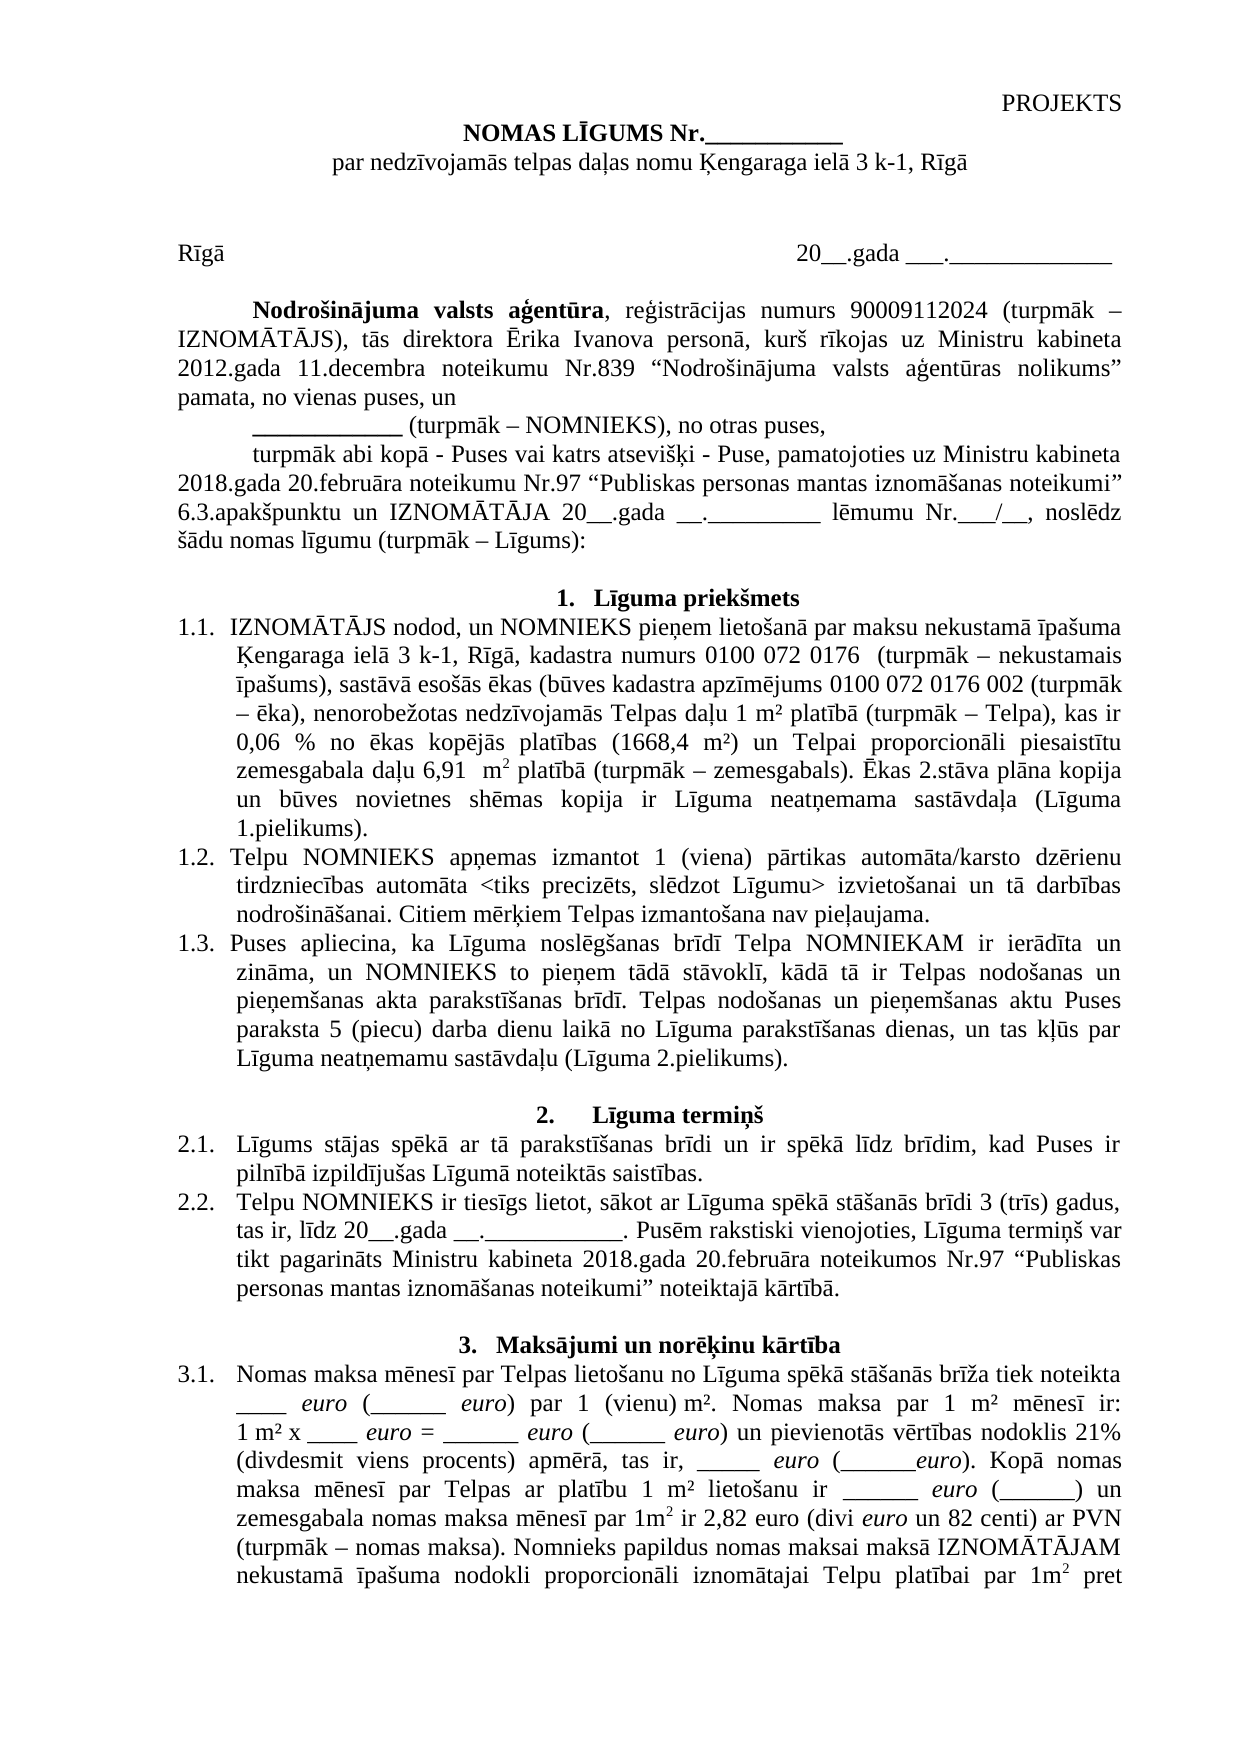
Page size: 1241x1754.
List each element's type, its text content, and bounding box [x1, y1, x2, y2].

text turpmāk abi kopā - Puses vai katrs atsevišķi - Puse, pamatojoties uz Ministru kabineta 2018.gada 20.februāra noteikumu Nr.97 “Publiskas personas mantas iznomāšanas noteikumi” 6.3.apakšpunktu un IZNOMĀTĀJA 20__.gada __._________ lēmumu Nr.___/__, noslēdz šādu nomas līgumu (turpmāk – Līgums): [177, 439, 1122, 554]
list Maksājumi un norēķinu kārtība [177, 1330, 1122, 1359]
list Līguma termiņš [177, 1100, 1122, 1129]
text par nedzīvojamās telpas daļas nomu Ķengaraga ielā 3 k-1, Rīgā [177, 147, 1122, 176]
list Līguma priekšmets [233, 583, 1122, 612]
list Puses apliecina, ka Līguma noslēgšanas brīdī Telpa NOMNIEKAM ir ierādīta un zināma, un NOMNIEKS to pieņem tādā stāvoklī, kādā tā ir Telpas nodošanas un pieņemšanas akta parakstīšanas brīdī. Telpas nodošanas un pieņemšanas aktu Puses paraksta 5 (piecu) darba dienu laikā no Līguma parakstīšanas dienas, un tas kļūs par Līguma neatņemamu sastāvdaļu (Līguma 2.pielikums). [177, 928, 1122, 1072]
list Telpu NOMNIEKS ir tiesīgs lietot, sākot ar Līguma spēkā stāšanās brīdi 3 (trīs) gadus, tas ir, līdz 20__.gada __.___________. Pusēm rakstiski vienojoties, Līguma termiņš var tikt pagarināts Ministru kabineta 2018.gada 20.februāra noteikumos Nr.97 “Publiskas personas mantas iznomāšanas noteikumi” noteiktajā kārtībā. [177, 1187, 1122, 1302]
text NOMAS LĪGUMS Nr.___________ [177, 118, 1122, 147]
text Rīgā 20__.gada ___._____________ [177, 238, 1122, 267]
text ____________ (turpmāk – NOMNIEKS), no otras puses, [177, 410, 1122, 439]
list Līgums stājas spēkā ar tā parakstīšanas brīdi un ir spēkā līdz brīdim, kad Puses ir pilnībā izpildījušas Līgumā noteiktās saistības. [177, 1129, 1122, 1187]
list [177, 1359, 1122, 1589]
list IZNOMĀTĀJS nodod, un NOMNIEKS pieņem lietošanā par maksu nekustamā īpašuma Ķengaraga ielā 3 k-1, Rīgā, kadastra numurs 0100 072 0176 (turpmāk – nekustamais īpašums), sastāvā esošās ēkas (būves kadastra apzīmējums 0100 072 0176 002 (turpmāk – ēka), nenorobežotas nedzīvojamās Telpas daļu 1 m² platībā (turpmāk – Telpa), kas ir 0,06 % no ēkas kopējās platības (1668,4 m²) un Telpai proporcionāli piesaistītu zemesgabala daļu 6,91 m2 platībā (turpmāk – zemesgabals). Ēkas 2.stāva plāna kopija un būves novietnes shēmas kopija ir Līguma neatņemama sastāvdaļa (Līguma 1.pielikums). [177, 612, 1122, 842]
text Nodrošinājuma valsts aģentūra, reģistrācijas numurs 90009112024 (turpmāk – IZNOMĀTĀJS), tās direktora Ērika Ivanova personā, kurš rīkojas uz Ministru kabineta 2012.gada 11.decembra noteikumu Nr.839 “Nodrošinājuma valsts aģentūras nolikums” pamata, no vienas puses, un [177, 295, 1122, 410]
list Telpu NOMNIEKS apņemas izmantot 1 (viena) pārtikas automāta/karsto dzērienu tirdzniecības automāta <tiks precizēts, slēdzot Līgumu> izvietošanai un tā darbības nodrošināšanai. Citiem mērķiem Telpas izmantošana nav pieļaujama. [177, 842, 1122, 928]
